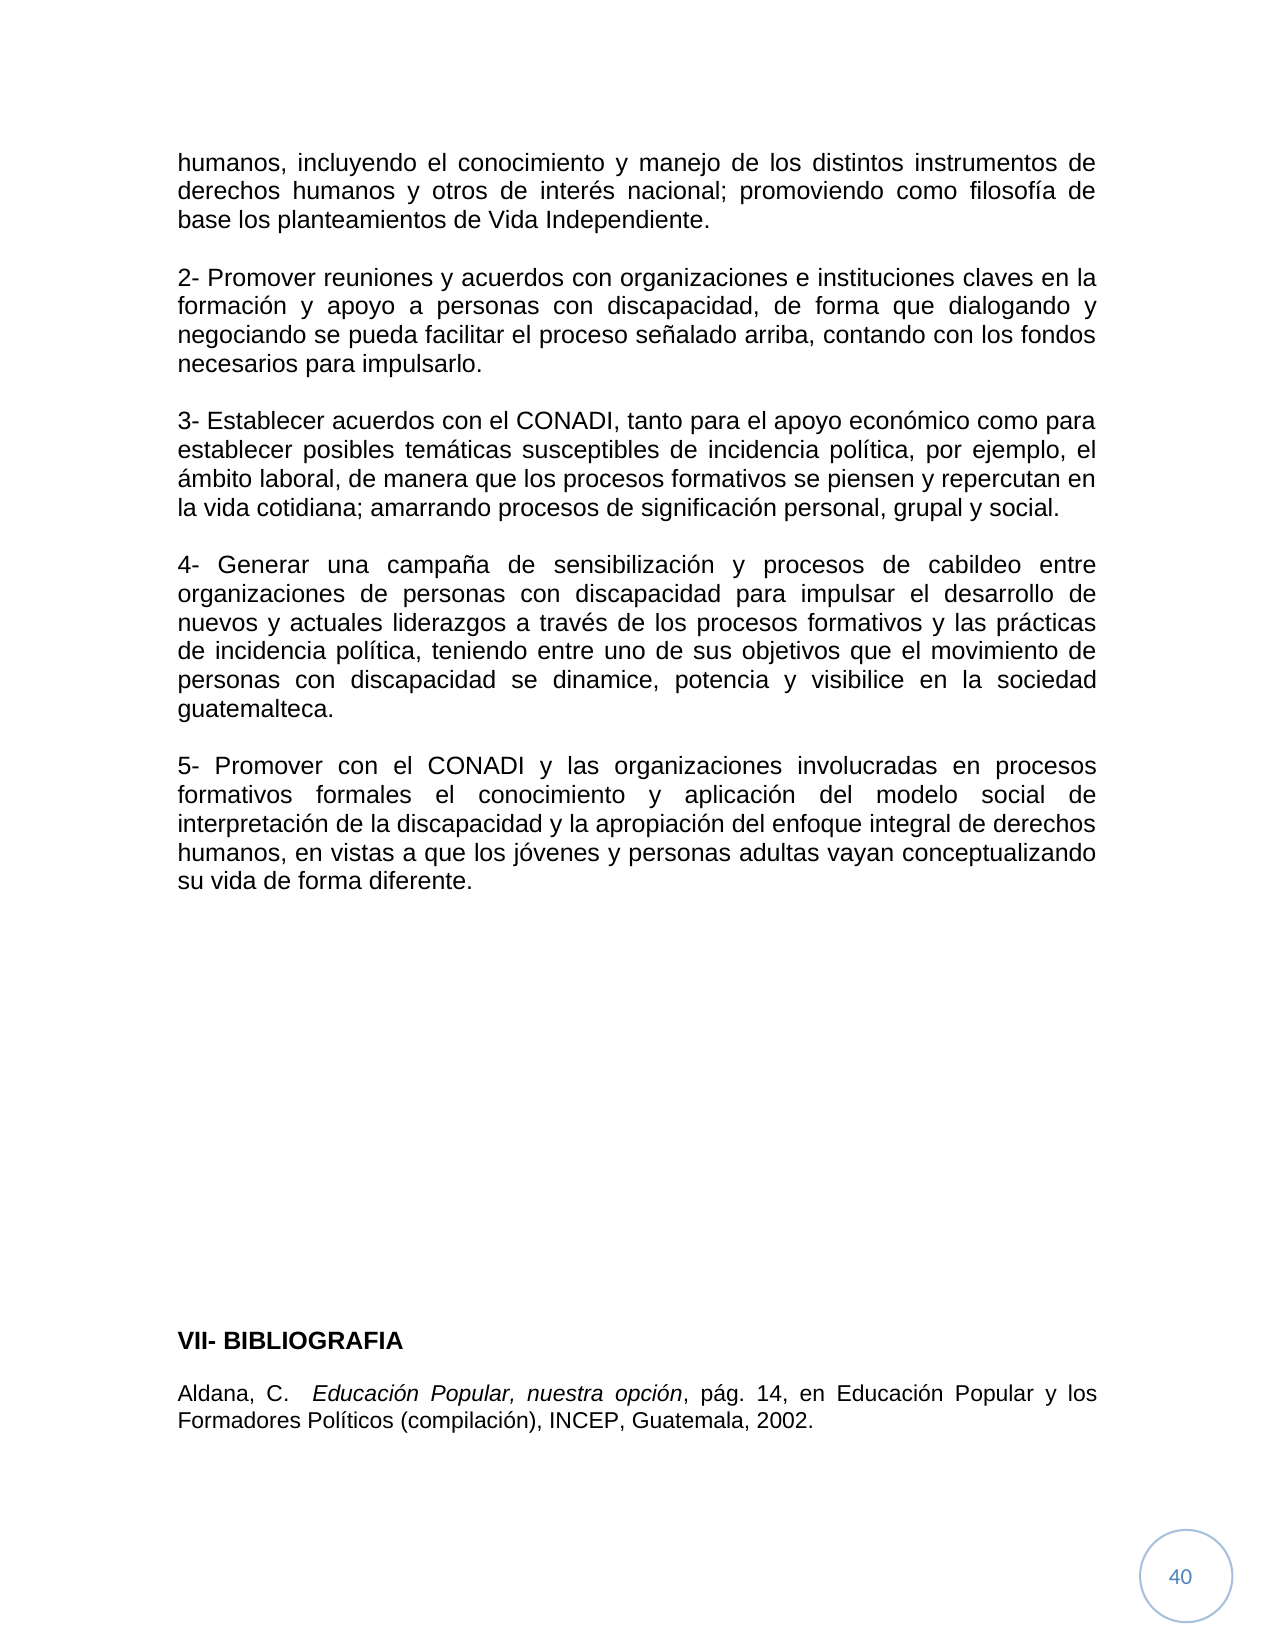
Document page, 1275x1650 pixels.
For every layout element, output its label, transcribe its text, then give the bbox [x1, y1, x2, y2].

text VII- BIBLIOGRAFIA [177, 1326, 1098, 1355]
text 2- Promover reuniones y acuerdos con organizaciones e instituciones claves en la formación y apoyo a personas con discapacidad, de forma que dialogando y negociando se pueda facilitar el proceso señalado arriba, contando con los fondos necesarios para impulsarlo. [177, 263, 1098, 378]
text 5- Promover con el CONADI y las organizaciones involucradas en procesos formativos formales el conocimiento y aplicación del modelo social de interpretación de la discapacidad y la apropiación del enfoque integral de derechos humanos, en vistas a que los jóvenes y personas adultas vayan conceptualizando su vida de forma diferente. [177, 751, 1098, 895]
text Aldana, C. Educación Popular, nuestra opción, pág. 14, en Educación Popular y los Formadores Políticos (compilación), INCEP, Guatemala, 2002. [177, 1380, 1098, 1433]
text 3- Establecer acuerdos con el CONADI, tanto para el apoyo económico como para establecer posibles temáticas susceptibles de incidencia política, por ejemplo, el ámbito laboral, de manera que los procesos formativos se piensen y repercutan en la vida cotidiana; amarrando procesos de significación personal, grupal y social. [177, 406, 1098, 521]
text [177, 148, 1098, 234]
text 4- Generar una campaña de sensibilización y procesos de cabildeo entre organizaciones de personas con discapacidad para impulsar el desarrollo de nuevos y actuales liderazgos a través de los procesos formativos y las prácticas de incidencia política, teniendo entre uno de sus objetivos que el movimiento de personas con discapacidad se dinamice, potencia y visibilice en la sociedad guatemalteca. [177, 550, 1098, 723]
